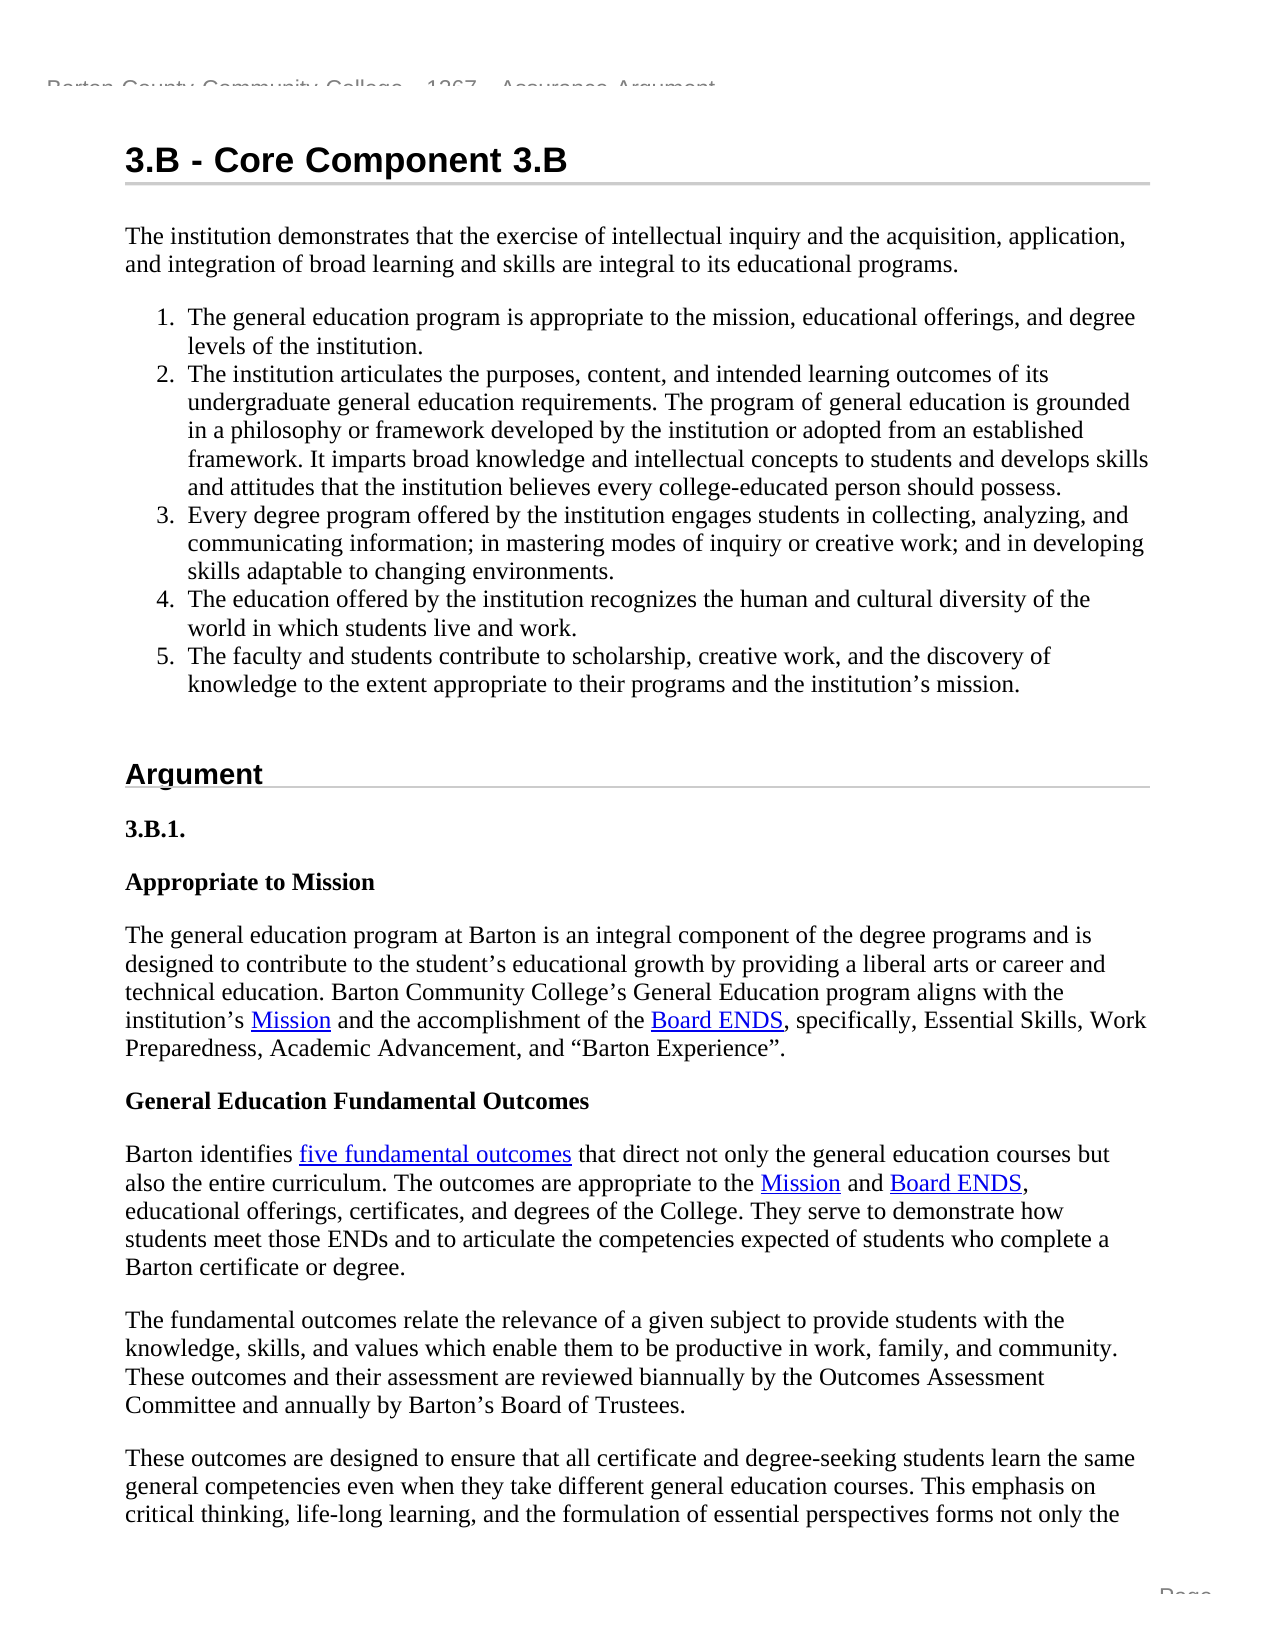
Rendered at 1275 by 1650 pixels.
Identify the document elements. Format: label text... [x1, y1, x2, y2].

list The institution articulates the purposes, content, and intended learning outcomes of its undergraduate general education requirements. The program of general education is grounded in a philosophy or framework developed by the institution or adopted from an established framework. It imparts broad knowledge and intellectual concepts to students and develops skills and attitudes that the institution believes every college-educated person should possess. [156, 359, 1149, 501]
subtitle 3.B.1. [125, 814, 1221, 843]
text The fundamental outcomes relate the relevance of a given subject to provide students with the knowledge, skills, and values which enable them to be productive in work, family, and community. These outcomes and their assessment are reviewed biannually by the Outcomes Assessment Committee and annually by Barton’s Board of Trustees. [125, 1306, 1121, 1419]
text These outcomes are designed to ensure that all certificate and degree-seeking students learn the same general competencies even when they take different general education courses. This emphasis on critical thinking, life-long learning, and the formulation of essential perspectives forms not only the [125, 1444, 1138, 1528]
text Barton identifies five fundamental outcomes that direct not only the general education courses but also the entire curriculum. The outcomes are appropriate to the Mission and Board ENDS, educational offerings, certificates, and degrees of the College. They serve to demonstrate how students meet those ENDs and to articulate the competencies expected of students who complete a Barton certificate or degree. [125, 1140, 1150, 1281]
list The faculty and students contribute to scholarship, creative work, and the discovery of knowledge to the extent appropriate to their programs and the institution’s mission. [156, 642, 1051, 698]
list The education offered by the institution recognizes the human and cultural diversity of the world in which students live and work. [156, 585, 1091, 642]
subtitle - Core Component 3.B [125, 139, 1221, 180]
subtitle General Education Fundamental Outcomes [125, 1086, 1221, 1115]
list The general education program is appropriate to the mission, educational offerings, and degree levels of the institution. [156, 303, 1136, 359]
text The institution demonstrates that the exercise of intellectual inquiry and the acquisition, application, and integration of broad learning and skills are integral to its educational programs. [125, 222, 1128, 278]
list Every degree program offered by the institution engages students in collecting, analyzing, and communicating information; in mastering modes of inquiry or creative work; and in developing skills adaptable to changing environments. [156, 501, 1145, 585]
subtitle Argument [125, 757, 1221, 790]
subtitle Appropriate to Mission [125, 867, 1221, 896]
text The general education program at Barton is an integral component of the degree programs and is designed to contribute to the student’s educational growth by providing a liberal arts or career and technical education. Barton Community College’s General Education program aligns with the institution’s Mission and the accomplishment of the Board ENDS, specifically, Essential Skills, Work Preparedness, Academic Advancement, and “Barton Experience”. [125, 921, 1149, 1062]
